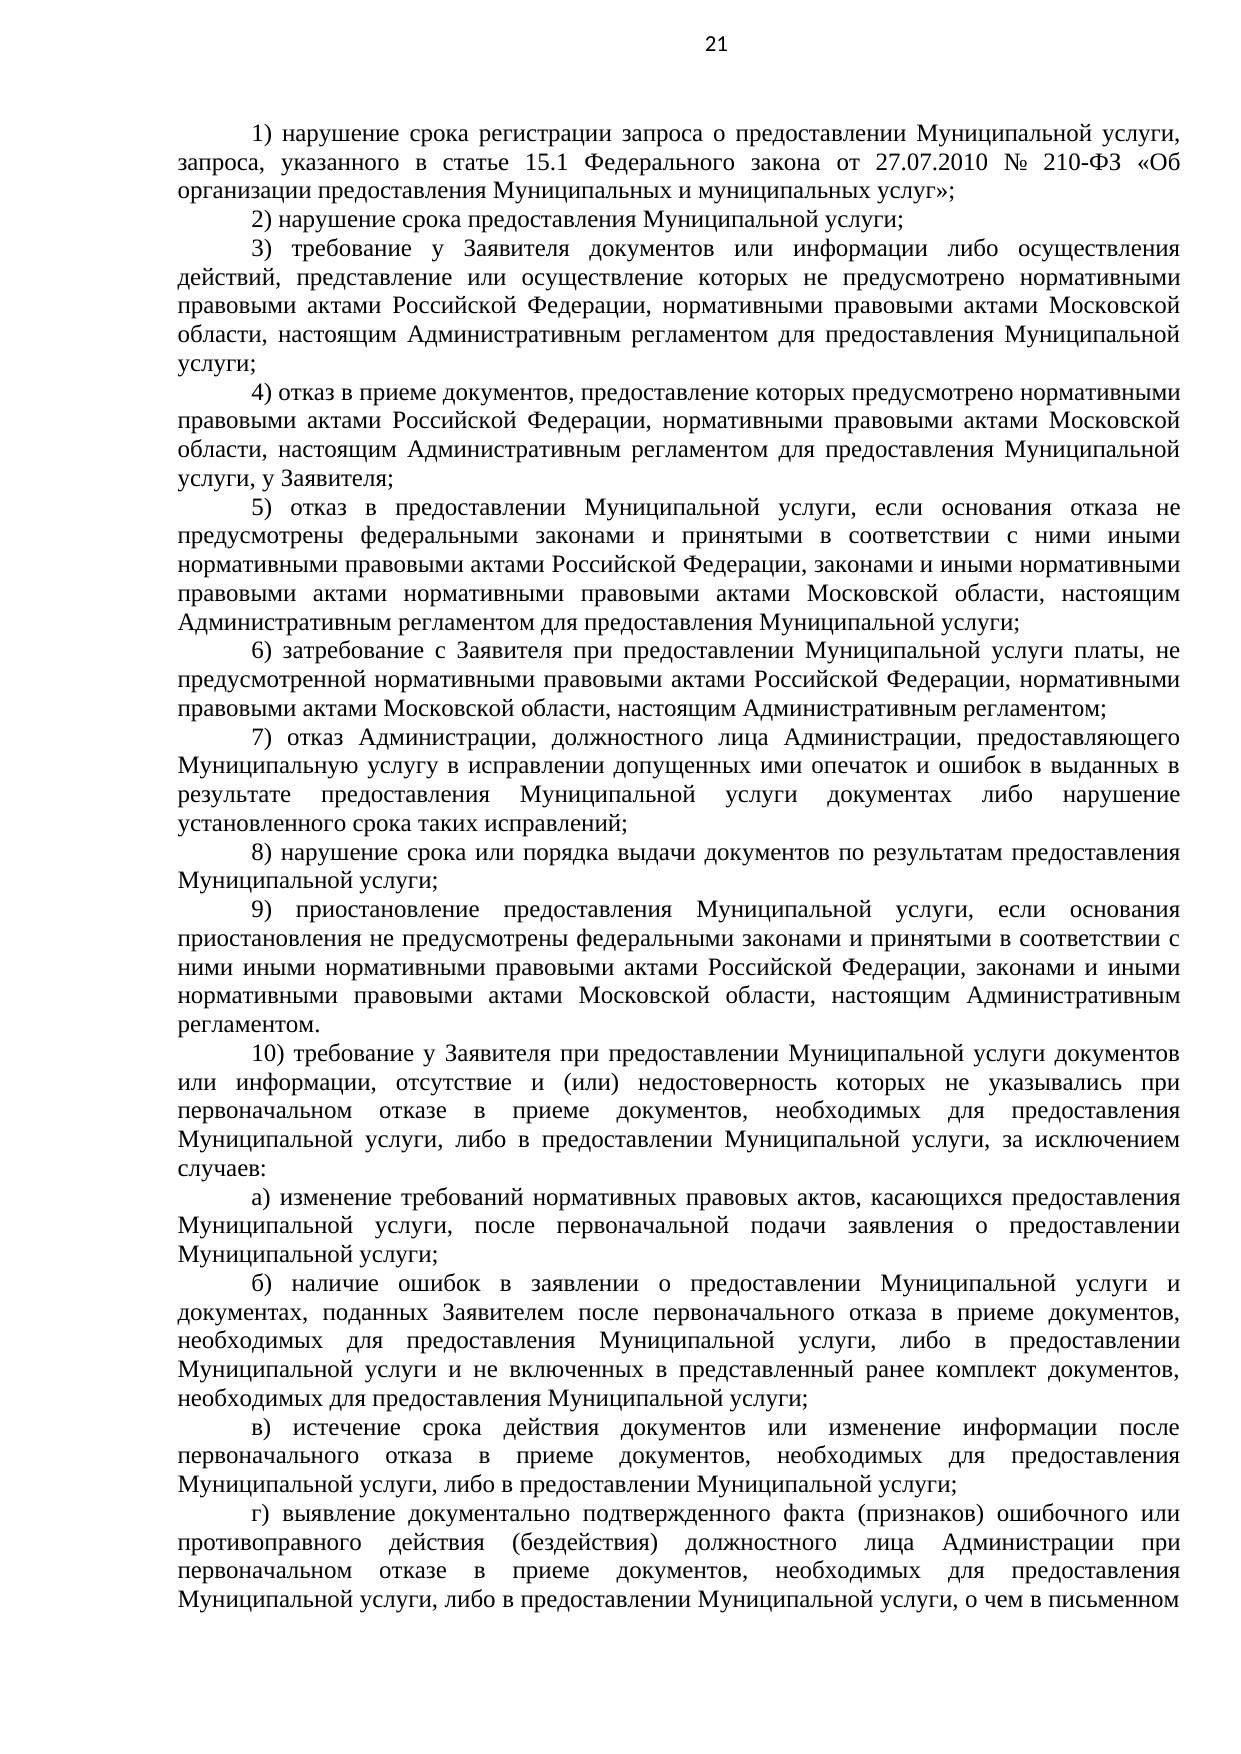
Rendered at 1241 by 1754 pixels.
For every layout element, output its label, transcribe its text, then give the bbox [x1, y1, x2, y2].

text 9) приостановление предоставления Муниципальной услуги, если основания приостановления не предусмотрены федеральными законами и принятыми в соответствии с ними иными нормативными правовыми актами Российской Федерации, законами и иными нормативными правовыми актами Московской области, настоящим Административным регламентом. [177, 894, 1181, 1038]
text 3) требование у Заявителя документов или информации либо осуществления действий, представление или осуществление которых не предусмотрено нормативными правовыми актами Российской Федерации, нормативными правовыми актами Московской области, настоящим Административным регламентом для предоставления Муниципальной услуги; [177, 233, 1181, 377]
text 10) требование у Заявителя при предоставлении Муниципальной услуги документов или информации, отсутствие и (или) недостоверность которых не указывались при первоначальном отказе в приеме документов, необходимых для предоставления Муниципальной услуги, либо в предоставлении Муниципальной услуги, за исключением случаев: [177, 1038, 1181, 1182]
text 6) затребование с Заявителя при предоставлении Муниципальной услуги платы, не предусмотренной нормативными правовыми актами Российской Федерации, нормативными правовыми актами Московской области, настоящим Административным регламентом; [177, 636, 1181, 722]
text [177, 1498, 1181, 1613]
text 7) отказ Администрации, должностного лица Администрации, предоставляющего Муниципальную услугу в исправлении допущенных ими опечаток и ошибок в выданных в результате предоставления Муниципальной услуги документах либо нарушение установленного срока таких исправлений; [177, 722, 1181, 837]
text 8) нарушение срока или порядка выдачи документов по результатам предоставления Муниципальной услуги; [177, 837, 1181, 894]
text 1) нарушение срока регистрации запроса о предоставлении Муниципальной услуги, запроса, указанного в статье 15.1 Федерального закона от 27.07.2010 № 210-ФЗ «Об организации предоставления Муниципальных и муниципальных услуг»; [177, 118, 1181, 204]
text б) наличие ошибок в заявлении о предоставлении Муниципальной услуги и документах, поданных Заявителем после первоначального отказа в приеме документов, необходимых для предоставления Муниципальной услуги, либо в предоставлении Муниципальной услуги и не включенных в представленный ранее комплект документов, необходимых для предоставления Муниципальной услуги; [177, 1268, 1181, 1412]
text в) истечение срока действия документов или изменение информации после первоначального отказа в приеме документов, необходимых для предоставления Муниципальной услуги, либо в предоставлении Муниципальной услуги; [177, 1412, 1181, 1498]
text 5) отказ в предоставлении Муниципальной услуги, если основания отказа не предусмотрены федеральными законами и принятыми в соответствии с ними иными нормативными правовыми актами Российской Федерации, законами и иными нормативными правовыми актами нормативными правовыми актами Московской области, настоящим Административным регламентом для предоставления Муниципальной услуги; [177, 492, 1181, 636]
text 2) нарушение срока предоставления Муниципальной услуги; [177, 204, 1181, 233]
text 4) отказ в приеме документов, предоставление которых предусмотрено нормативными правовыми актами Российской Федерации, нормативными правовыми актами Московской области, настоящим Административным регламентом для предоставления Муниципальной услуги, у Заявителя; [177, 377, 1181, 492]
text а) изменение требований нормативных правовых актов, касающихся предоставления Муниципальной услуги, после первоначальной подачи заявления о предоставлении Муниципальной услуги; [177, 1182, 1181, 1268]
